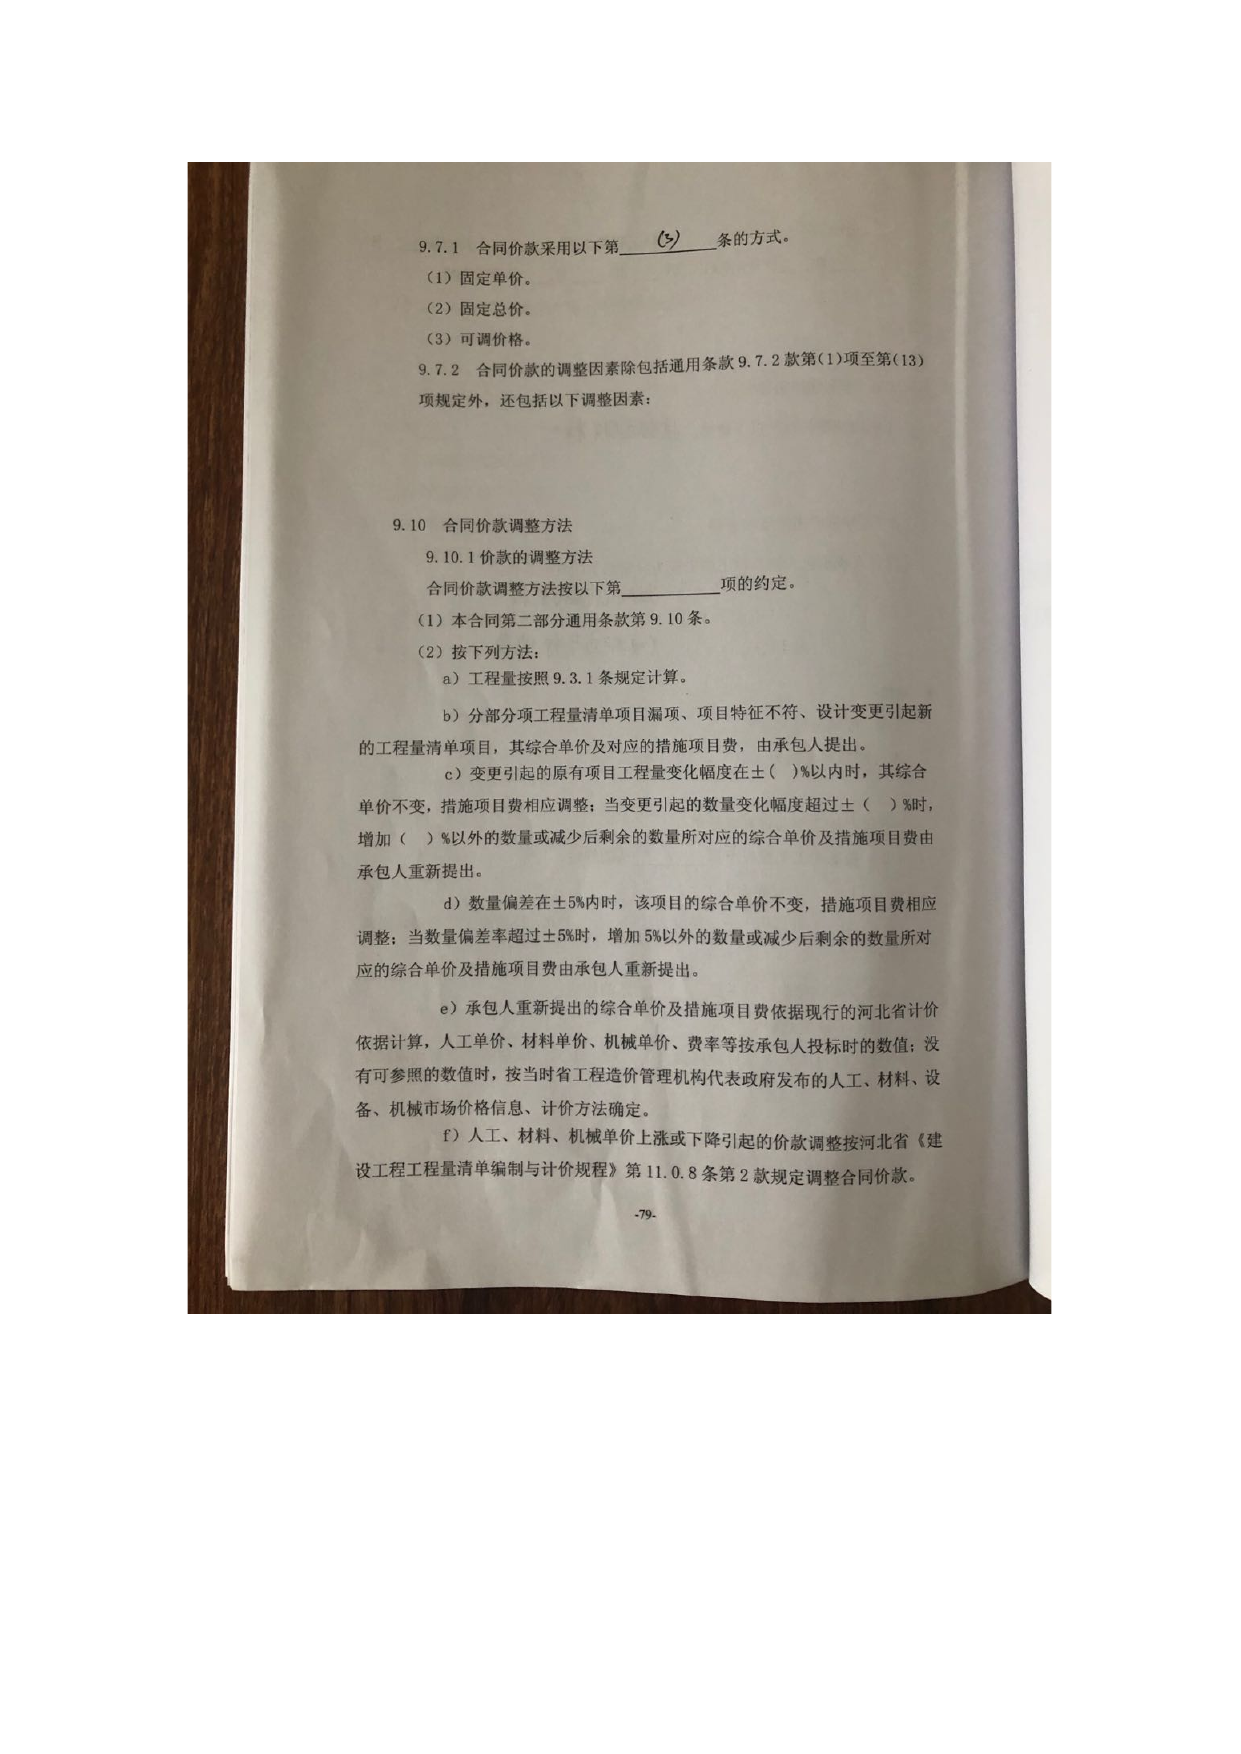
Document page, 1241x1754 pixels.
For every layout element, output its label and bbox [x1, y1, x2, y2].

picture [187, 162, 1052, 1314]
